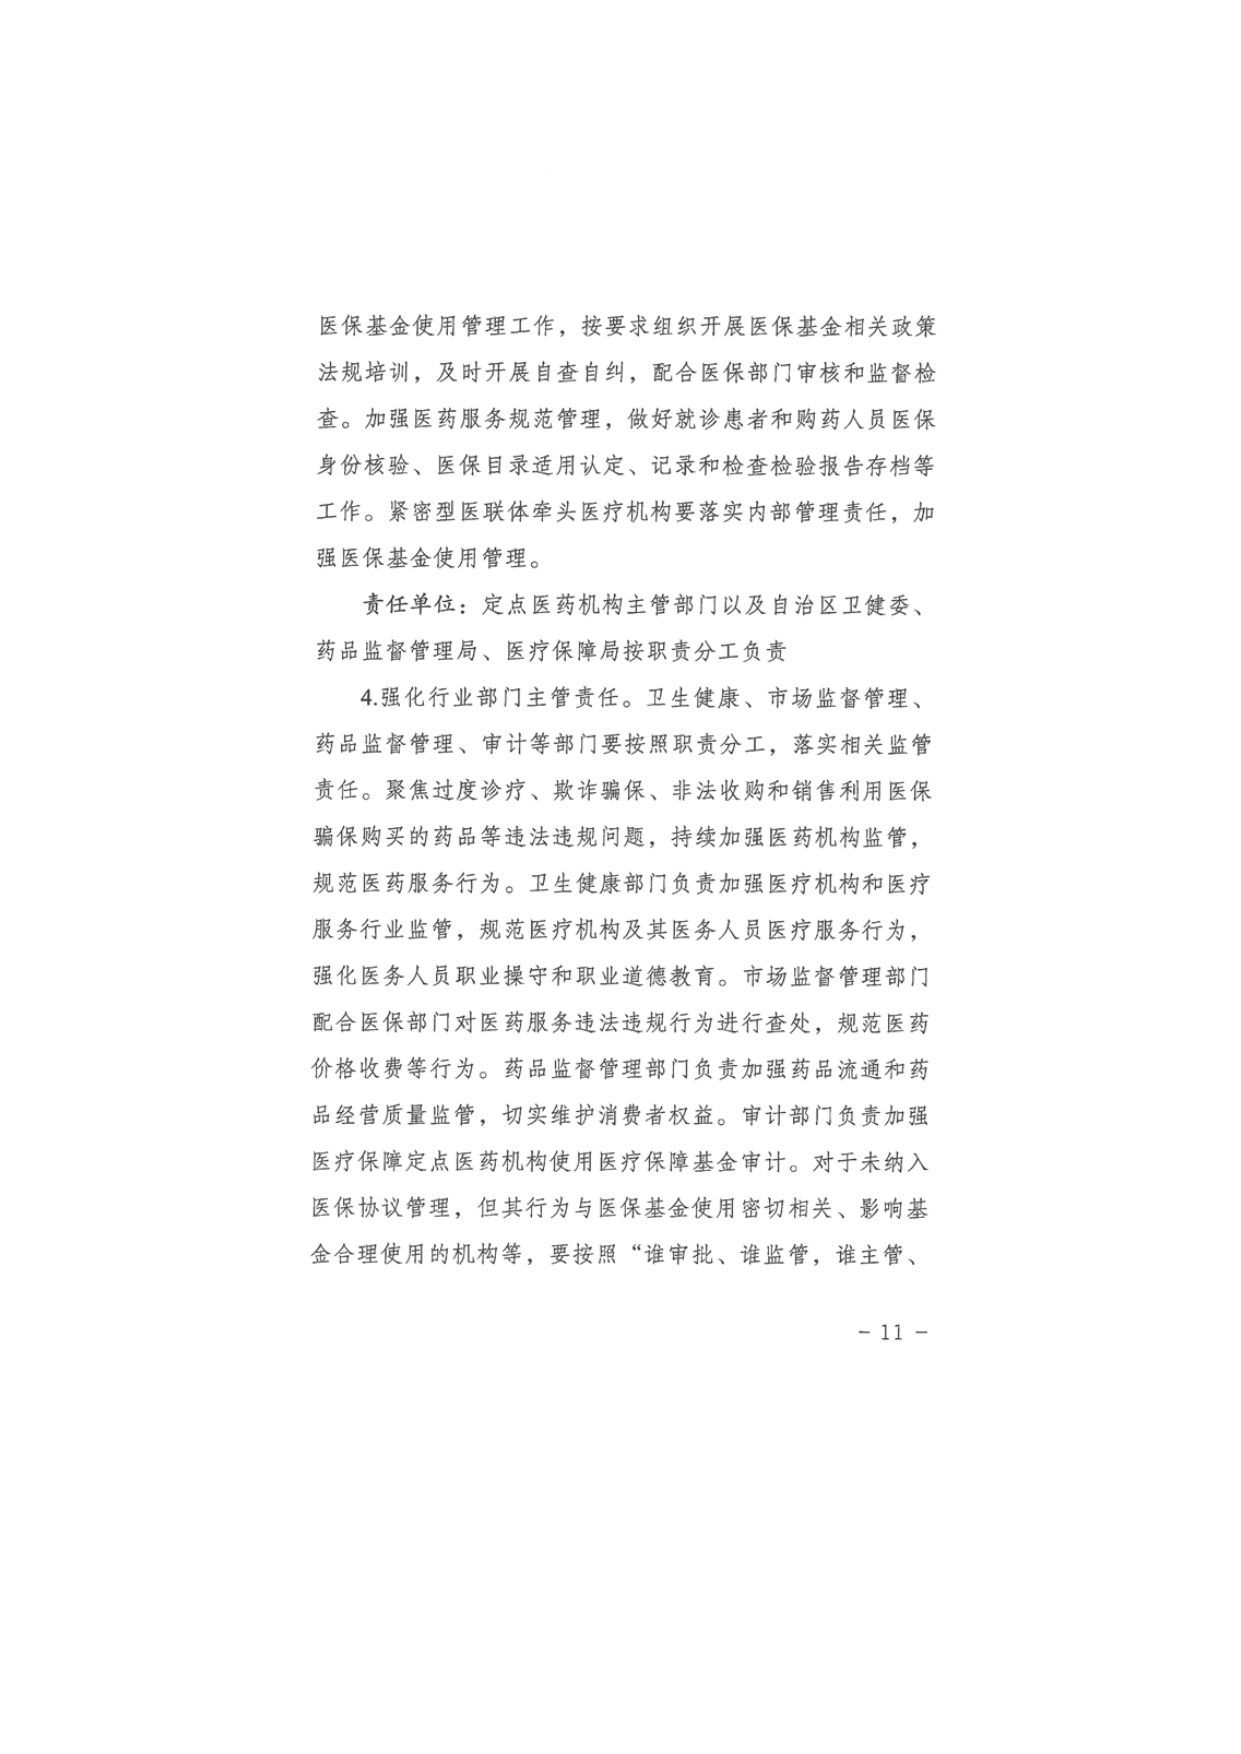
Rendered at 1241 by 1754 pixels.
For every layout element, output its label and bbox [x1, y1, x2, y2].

picture [187, 162, 1053, 1385]
